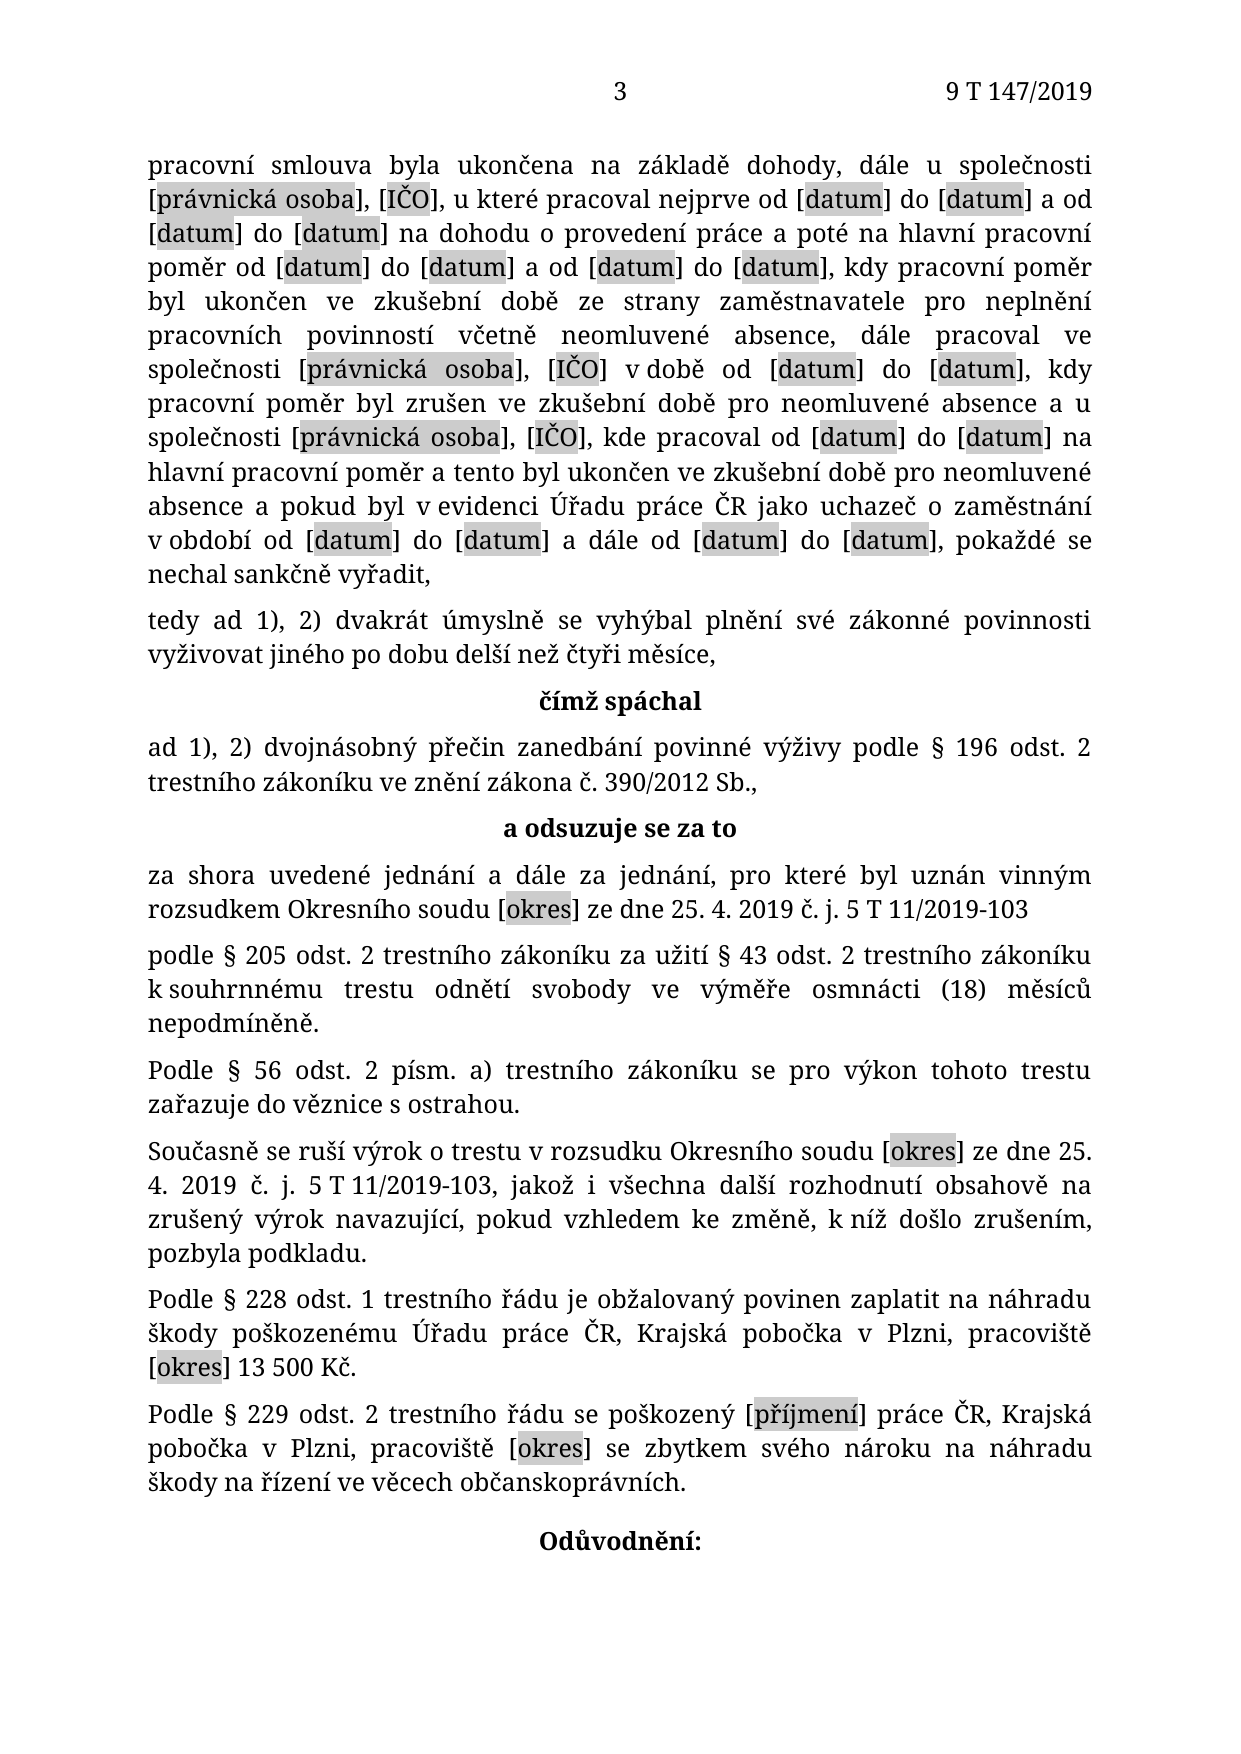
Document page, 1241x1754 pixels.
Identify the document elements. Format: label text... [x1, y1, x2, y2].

text čímž spáchal [148, 683, 1093, 718]
text za shora uvedené jednání a dále za jednání, pro které byl uznán vinným rozsudkem Okresního soudu [okres] ze dne 25. 4. 2019 č. j. 5 T 11/2019-103 [148, 857, 1093, 925]
text Podle § 56 odst. 2 písm. a) trestního zákoníku se pro výkon tohoto trestu zařazuje do věznice s ostrahou. [148, 1053, 1093, 1121]
text a odsuzuje se za to [148, 811, 1093, 845]
text Současně se ruší výrok o trestu v rozsudku Okresního soudu [okres] ze dne 25. 4. 2019 č. j. 5 T 11/2019-103, jakož i všechna další rozhodnutí obsahově na zrušený výrok navazující, pokud vzhledem ke změně, k níž došlo zrušením, pozbyla podkladu. [148, 1133, 1093, 1269]
text Podle § 229 odst. 2 trestního řádu se poškozený [příjmení] práce ČR, Krajská pobočka v Plzni, pracoviště [okres] se zbytkem svého nároku na náhradu škody na řízení ve věcech občanskoprávních. [148, 1397, 1093, 1499]
text podle § 205 odst. 2 trestního zákoníku za užití § 43 odst. 2 trestního zákoníku k souhrnnému trestu odnětí svobody ve výměře osmnácti (18) měsíců nepodmíněně. [148, 938, 1093, 1040]
text Odůvodnění: [148, 1524, 1093, 1558]
text tedy ad 1), 2) dvakrát úmyslně se vyhýbal plnění své zákonné povinnosti vyživovat jiného po dobu delší než čtyři měsíce, [148, 603, 1093, 671]
text Podle § 228 odst. 1 trestního řádu je obžalovaný povinen zaplatit na náhradu škody poškozenému Úřadu práce ČR, Krajská pobočka v Plzni, pracoviště [okres] 13 500 Kč. [148, 1282, 1093, 1384]
text ad 1), 2) dvojnásobný přečin zanedbání povinné výživy podle § 196 odst. 2 trestního zákoníku ve znění zákona č. 390/2012 Sb., [148, 730, 1093, 798]
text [148, 148, 1093, 590]
